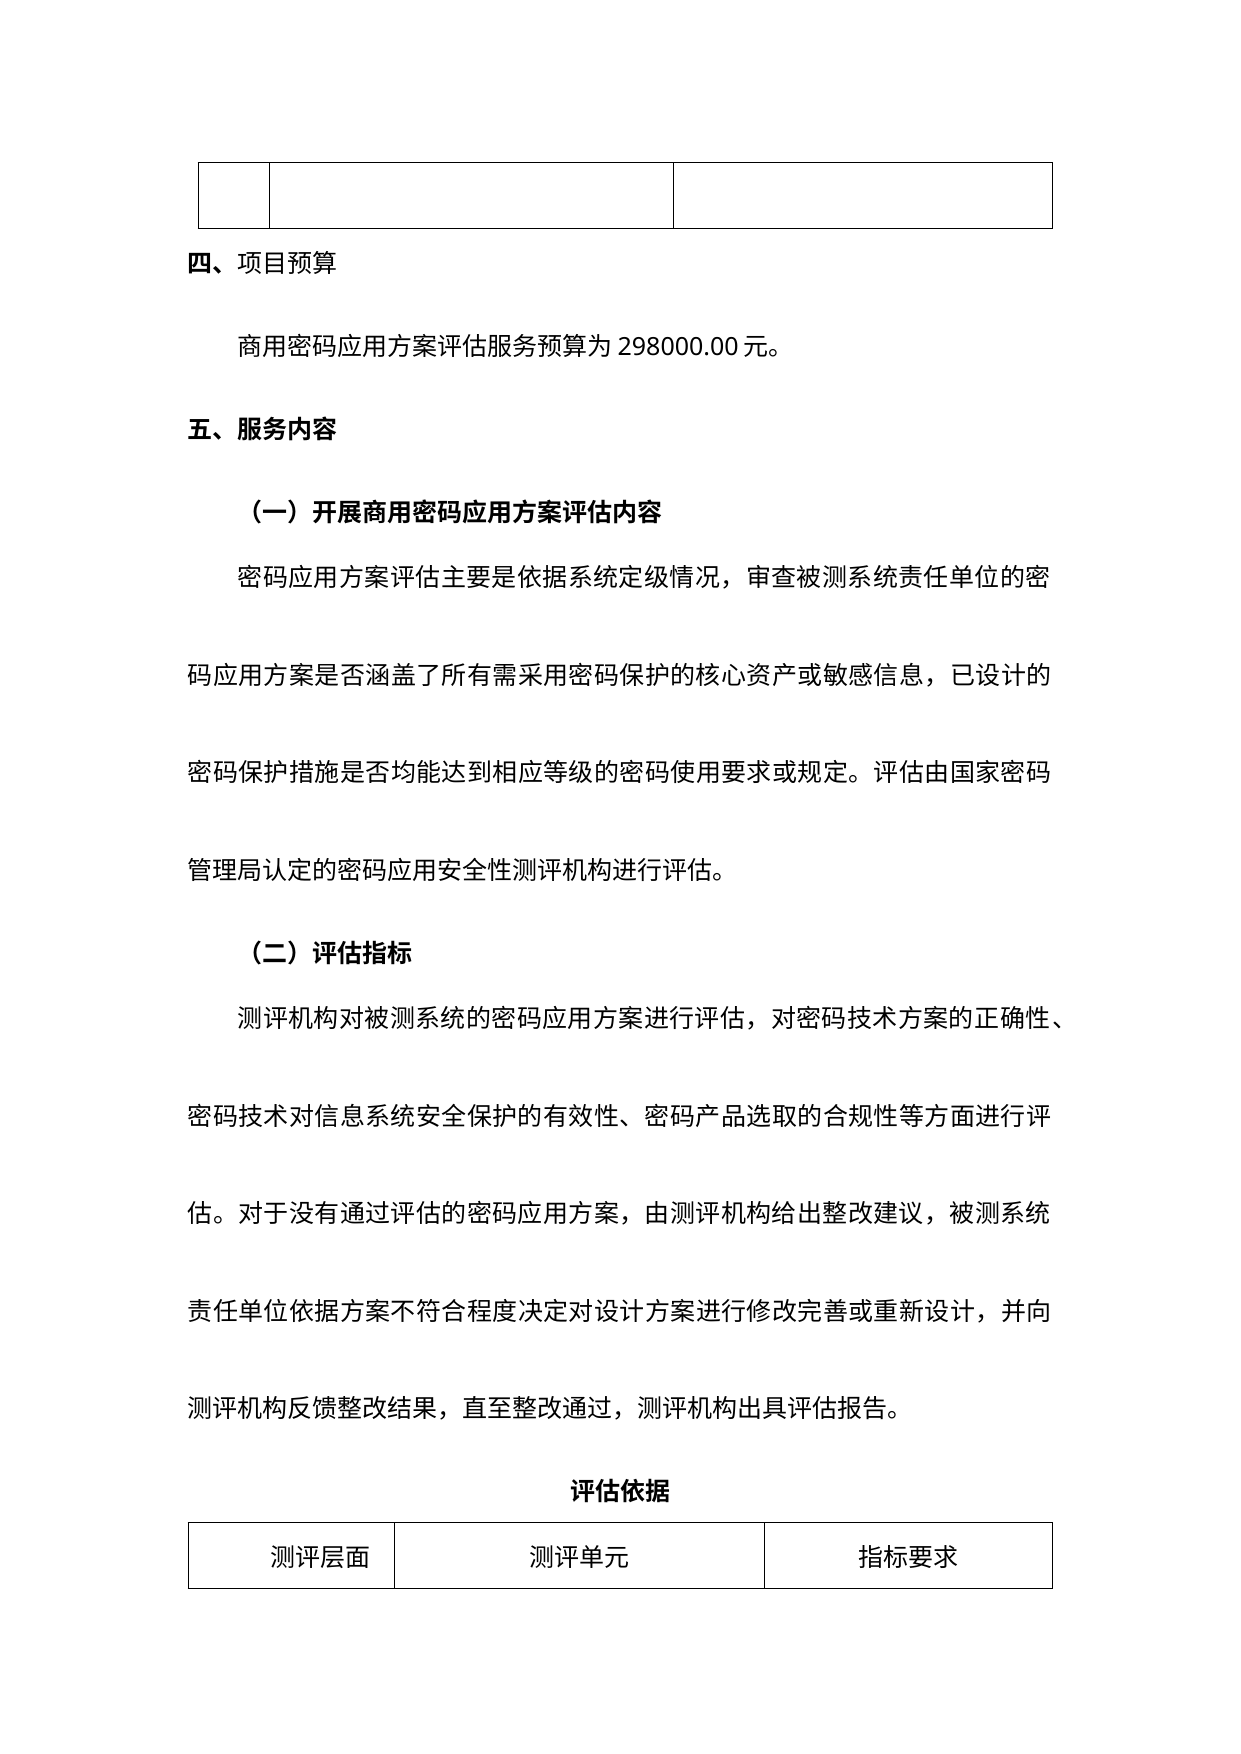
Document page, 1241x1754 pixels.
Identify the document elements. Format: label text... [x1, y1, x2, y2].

table_header 测评层面 [189, 1523, 394, 1588]
text 五、服务内容 [187, 395, 1053, 460]
table_cell [270, 163, 673, 228]
table_cell [199, 163, 269, 228]
text （一）开展商用密码应用方案评估内容 [187, 478, 1053, 543]
text 密码应用方案评估主要是依据系统定级情况，审查被测系统责任单位的密码应用方案是否涵盖了所有需采用密码保护的核心资产或敏感信息，已设计的密码保护措施是否均能达到相应等级的密码使用要求或规定。评估由国家密码管理局认定的密码应用安全性测评机构进行评估。 [187, 543, 1053, 901]
table_header 测评单元 [395, 1523, 764, 1588]
text 测评机构对被测系统的密码应用方案进行评估，对密码技术方案的正确性、密码技术对信息系统安全保护的有效性、密码产品选取的合规性等方面进行评估。对于没有通过评估的密码应用方案，由测评机构给出整改建议，被测系统责任单位依据方案不符合程度决定对设计方案进行修改完善或重新设计，并向测评机构反馈整改结果，直至整改通过，测评机构出具评估报告。 [187, 984, 1053, 1439]
text （二）评估指标 [187, 919, 1053, 984]
text 评估依据 [187, 1457, 1053, 1522]
text 商用密码应用方案评估服务预算为298000.00元。 [187, 312, 1053, 377]
text 四、项目预算 [187, 229, 1053, 294]
table_cell [674, 163, 1052, 228]
table_header 指标要求 [765, 1523, 1052, 1588]
